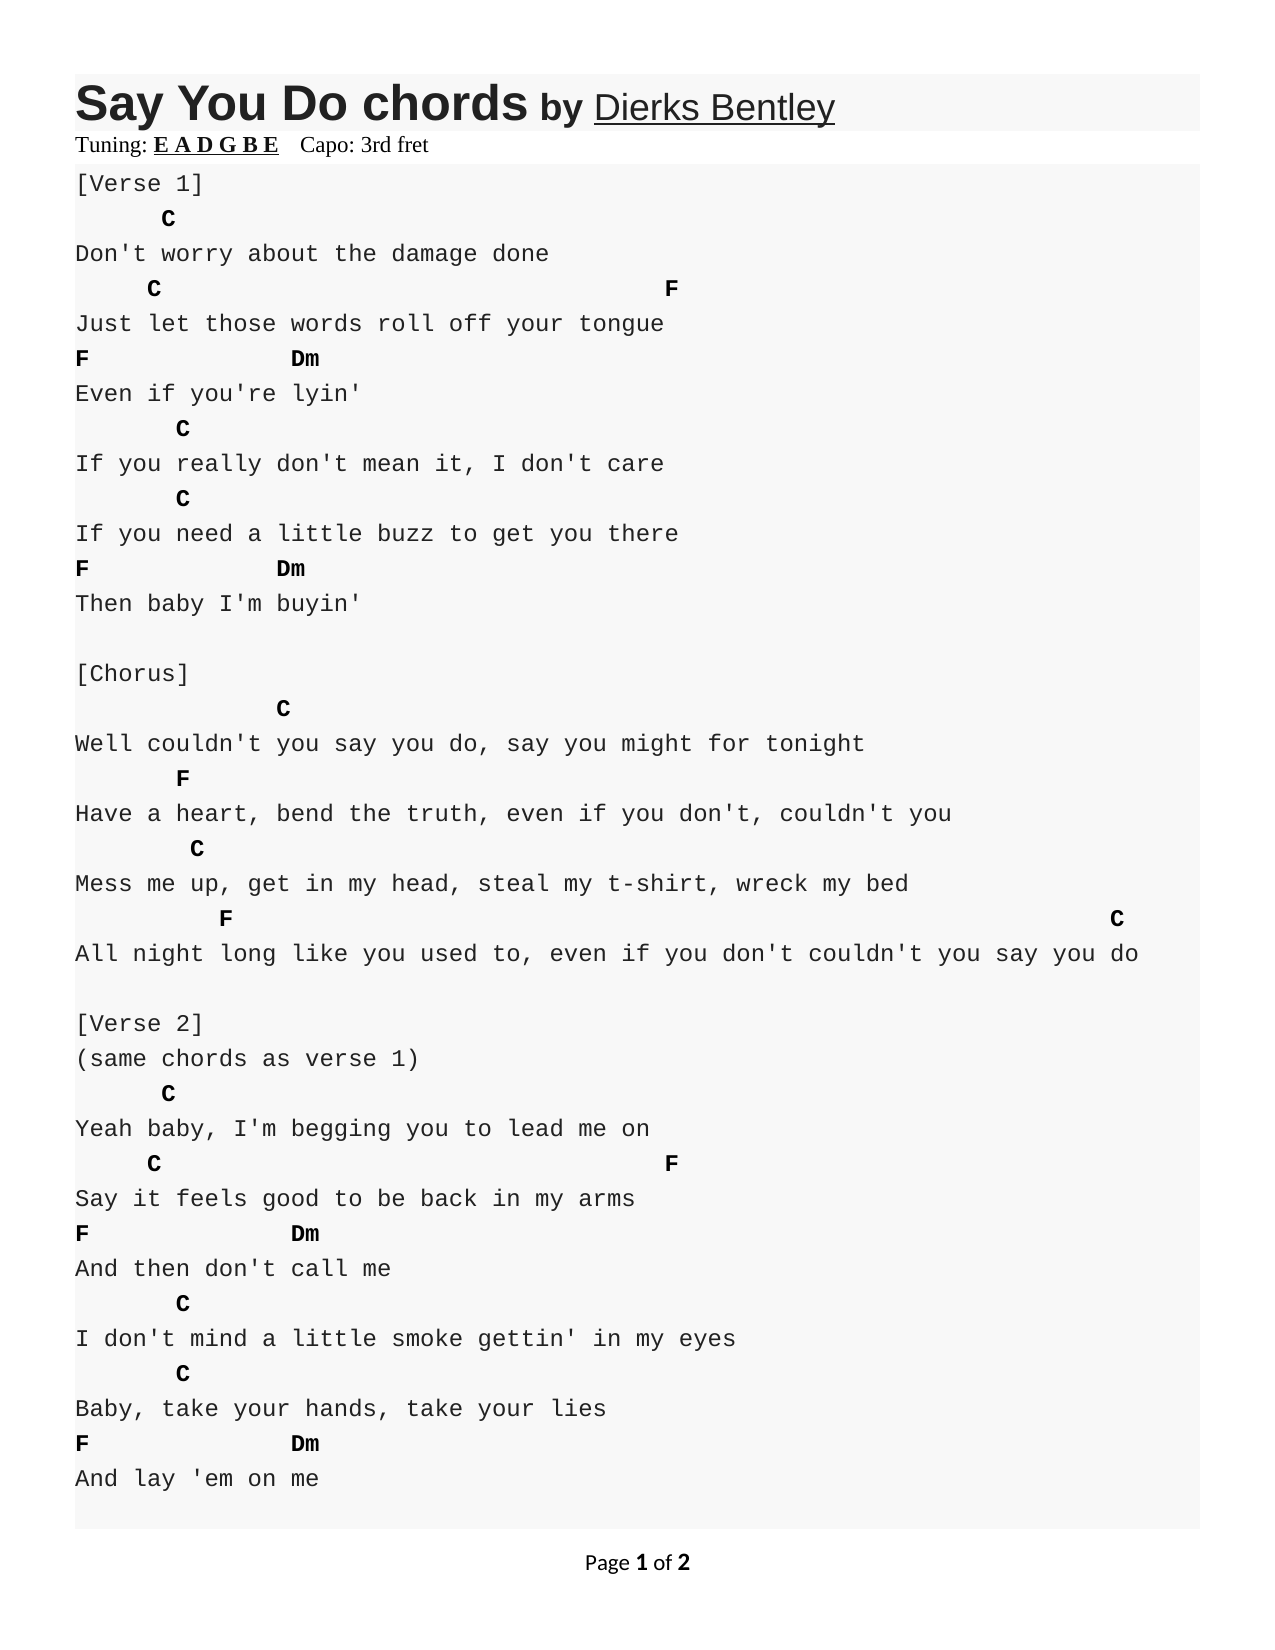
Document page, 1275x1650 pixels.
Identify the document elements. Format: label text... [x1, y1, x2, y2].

text Then baby I'm buyin' [75, 584, 1200, 619]
text F Dm [75, 549, 1200, 584]
text [Verse 1] [75, 164, 1200, 199]
text Yeah baby, I'm begging you to lead me on [75, 1109, 1200, 1144]
text Say it feels good to be back in my arms [75, 1179, 1200, 1214]
text C [75, 1354, 1200, 1389]
text [Verse 2] [75, 1004, 1200, 1039]
text C F [75, 1144, 1200, 1179]
text F C [75, 899, 1200, 934]
text C [75, 1284, 1200, 1319]
text F Dm [75, 1424, 1200, 1459]
text C [75, 199, 1200, 234]
text Baby, take your hands, take your lies [75, 1389, 1200, 1424]
text C F [75, 269, 1200, 304]
text Mess me up, get in my head, steal my t-shirt, wreck my bed [75, 864, 1200, 899]
text If you need a little buzz to get you there [75, 514, 1200, 549]
text C [75, 409, 1200, 444]
text F [75, 759, 1200, 794]
text Even if you're lyin' [75, 374, 1200, 409]
text (same chords as verse 1) [75, 1039, 1200, 1074]
text C [75, 1074, 1200, 1109]
text Have a heart, bend the truth, even if you don't, couldn't you [75, 794, 1200, 829]
text C [75, 479, 1200, 514]
text If you really don't mean it, I don't care [75, 444, 1200, 479]
text [Chorus] [75, 654, 1200, 689]
text Don't worry about the damage done [75, 234, 1200, 269]
text And lay 'em on me [75, 1459, 1200, 1494]
text All night long like you used to, even if you don't couldn't you say you do [75, 934, 1200, 969]
text And then don't call me [75, 1249, 1200, 1284]
text Tuning: E A D G B E Capo: 3rd fret [75, 131, 1200, 158]
text Just let those words roll off your tongue [75, 304, 1200, 339]
text C [75, 689, 1200, 724]
text Well couldn't you say you do, say you might for tonight [75, 724, 1200, 759]
text F Dm [75, 339, 1200, 374]
text F Dm [75, 1214, 1200, 1249]
text I don't mind a little smoke gettin' in my eyes [75, 1319, 1200, 1354]
text C [75, 829, 1200, 864]
